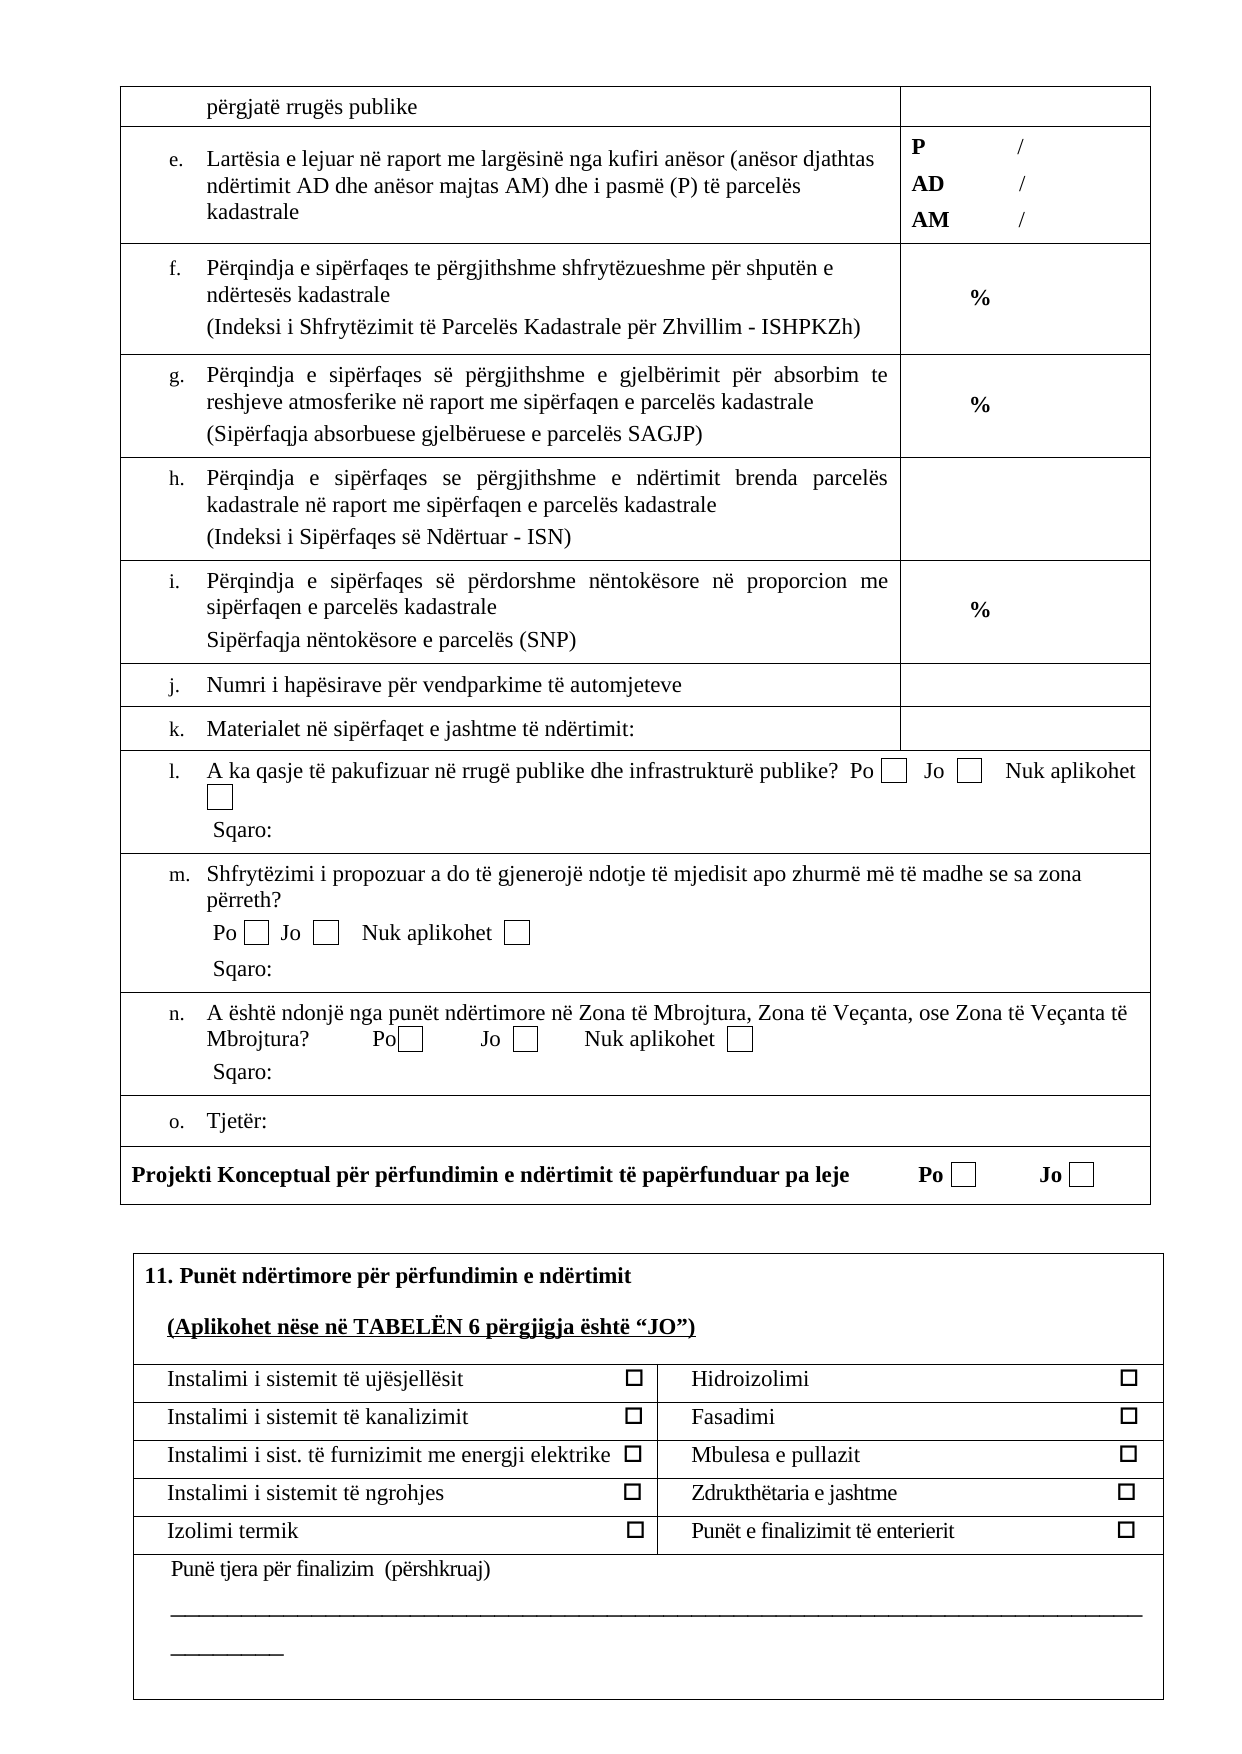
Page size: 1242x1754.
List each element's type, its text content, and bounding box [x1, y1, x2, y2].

table_cell [901, 707, 1150, 750]
table_cell Numri i hapësirave për vendparkime të automjeteve [121, 664, 900, 706]
table_cell Zdrukthëtaria e jashtme [658, 1479, 1163, 1516]
table_cell Përqindja e sipërfaqes së përgjithshme e gjelbërimit për absorbim te reshjeve atmosferike në raport me sipërfaqen e parcelës kadastrale (Sipërfaqja absorbuese gjelbëruese e parcelës SAGJP) [121, 355, 900, 457]
table_cell Hidroizolimi [658, 1365, 1163, 1402]
table_cell [901, 458, 1150, 560]
table_cell / [901, 87, 1150, 126]
table_cell Instalimi i sistemit të ngrohjes [134, 1479, 657, 1516]
table_cell Përqindja e sipërfaqes se përgjithshme e ndërtimit brenda parcelës kadastrale në raport me sipërfaqen e parcelës kadastrale (Indeksi i Sipërfaqes së Ndërtuar - ISN) [121, 458, 900, 560]
table_cell Përqindja e sipërfaqes te përgjithshme shfrytëzueshme për shputën e ndërtesës kadastrale (Indeksi i Shfrytëzimit të Parcelës Kadastrale për Zhvillim - ISHPKZh) [121, 244, 900, 354]
table_cell Izolimi termik [134, 1517, 657, 1554]
table_cell Lartësia e lejuar në raport me largësinë nga kufiri anësor (anësor djathtas ndërtimit AD dhe anësor majtas AM) dhe i pasmë (P) të parcelës kadastrale [121, 127, 900, 243]
table_cell Shfrytëzimi i propozuar a do të gjenerojë ndotje të mjedisit apo zhurmë më të madhe se sa zona përreth? Po Jo Nuk aplikohet Sqaro: [121, 854, 1150, 992]
table_cell Punë tjera për finalizim (përshkruaj) _____________________________________________________________________________ [134, 1555, 1163, 1698]
table_cell Projekti Konceptual për përfundimin e ndërtimit të papërfunduar pa leje Po Jo [121, 1147, 1150, 1204]
table_cell Punët e finalizimit të enterierit [658, 1517, 1163, 1554]
table_cell Instalimi i sist. të furnizimit me energji elektrike [134, 1441, 657, 1478]
table_header 11. Punët ndërtimore për përfundimin e ndërtimit (Aplikohet nëse në TABELËN 6 përgjigja është “JO”) [134, 1254, 1163, 1364]
table_cell A është ndonjë nga punët ndërtimore në Zona të Mbrojtura, Zona të Veçanta, ose Zona të Veçanta të Mbrojtura? Po Jo Nuk aplikohet Sqaro: [121, 993, 1150, 1094]
table_cell Përqindja e sipërfaqes së përdorshme nëntokësore në proporcion me sipërfaqen e parcelës kadastrale Sipërfaqja nëntokësore e parcelës (SNP) [121, 561, 900, 662]
table_cell Tjetër: [121, 1096, 1150, 1146]
table_cell A ka qasje të pakufizuar në rrugë publike dhe infrastrukturë publike? Po Jo Nuk aplikohet Sqaro: [121, 751, 1150, 853]
table_cell Fasadimi [658, 1403, 1163, 1440]
table_cell % [901, 561, 1150, 662]
table_cell P / AD / AM / [901, 127, 1150, 243]
table_cell Materialet në sipërfaqet e jashtme të ndërtimit: [121, 707, 900, 750]
table_cell Instalimi i sistemit të kanalizimit [134, 1403, 657, 1440]
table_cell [121, 87, 900, 126]
table_cell % [901, 244, 1150, 354]
table_cell Mbulesa e pullazit [658, 1441, 1163, 1478]
table_cell % [901, 355, 1150, 457]
table_cell Instalimi i sistemit të ujësjellësit [134, 1365, 657, 1402]
table_cell [901, 664, 1150, 706]
